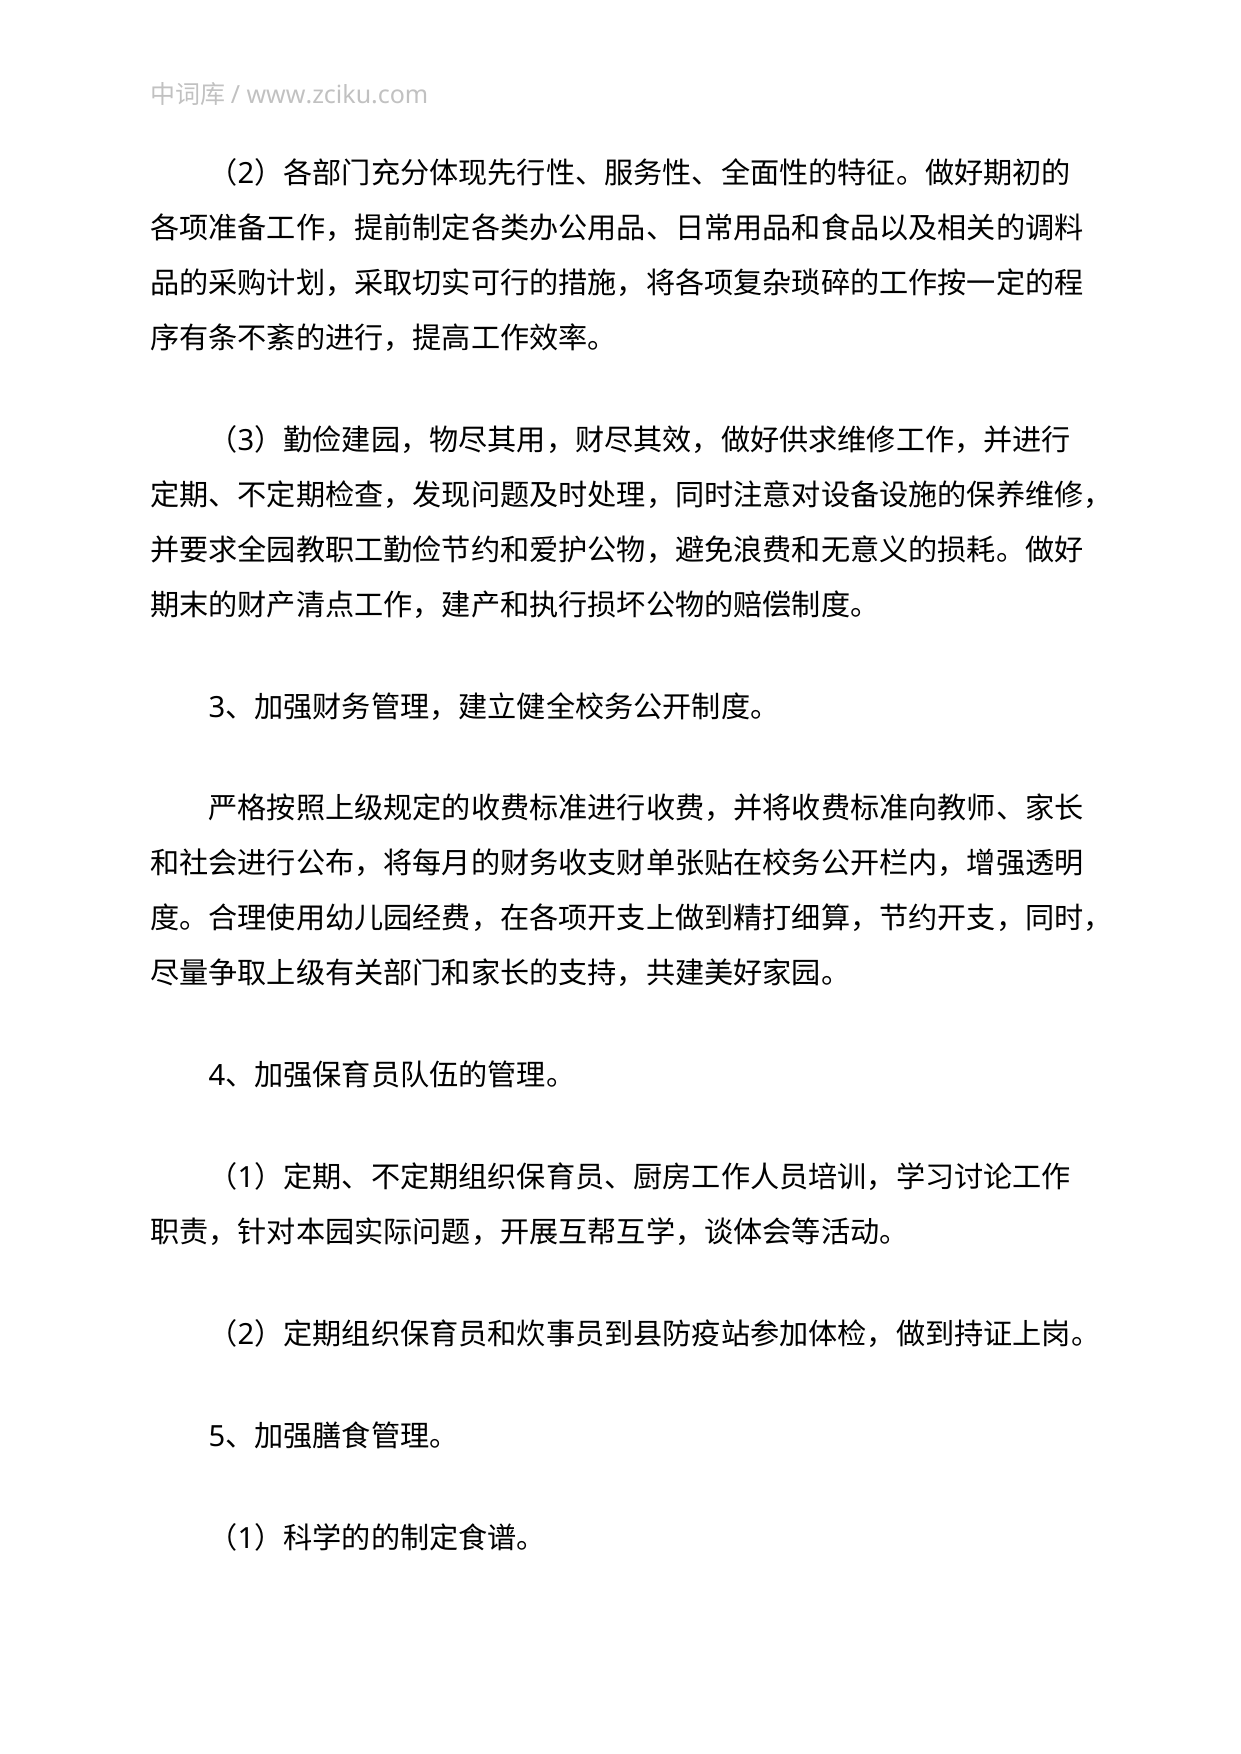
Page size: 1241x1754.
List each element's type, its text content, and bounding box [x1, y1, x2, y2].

text （1）科学的的制定食谱。 [150, 1514, 1090, 1557]
text （2）定期组织保育员和炊事员到县防疫站参加体检，做到持证上岗。 [150, 1310, 1090, 1353]
text （1）定期、不定期组织保育员、厨房工作人员培训，学习讨论工作职责，针对本园实际问题，开展互帮互学，谈体会等活动。 [150, 1153, 1090, 1251]
text （3）勤俭建园，物尽其用，财尽其效，做好供求维修工作，并进行定期、不定期检查，发现问题及时处理，同时注意对设备设施的保养维修，并要求全园教职工勤俭节约和爱护公物，避免浪费和无意义的损耗。做好期末的财产清点工作，建产和执行损坏公物的赔偿制度。 [150, 417, 1090, 624]
text 严格按照上级规定的收费标准进行收费，并将收费标准向教师、家长和社会进行公布，将每月的财务收支财单张贴在校务公开栏内，增强透明度。合理使用幼儿园经费，在各项开支上做到精打细算，节约开支，同时，尽量争取上级有关部门和家长的支持，共建美好家园。 [150, 785, 1090, 992]
text 5、加强膳食管理。 [150, 1412, 1090, 1455]
text （2）各部门充分体现先行性、服务性、全面性的特征。做好期初的各项准备工作，提前制定各类办公用品、日常用品和食品以及相关的调料品的采购计划，采取切实可行的措施，将各项复杂琐碎的工作按一定的程序有条不紊的进行，提高工作效率。 [150, 150, 1090, 357]
text 3、加强财务管理，建立健全校务公开制度。 [150, 683, 1090, 726]
text 4、加强保育员队伍的管理。 [150, 1052, 1090, 1094]
